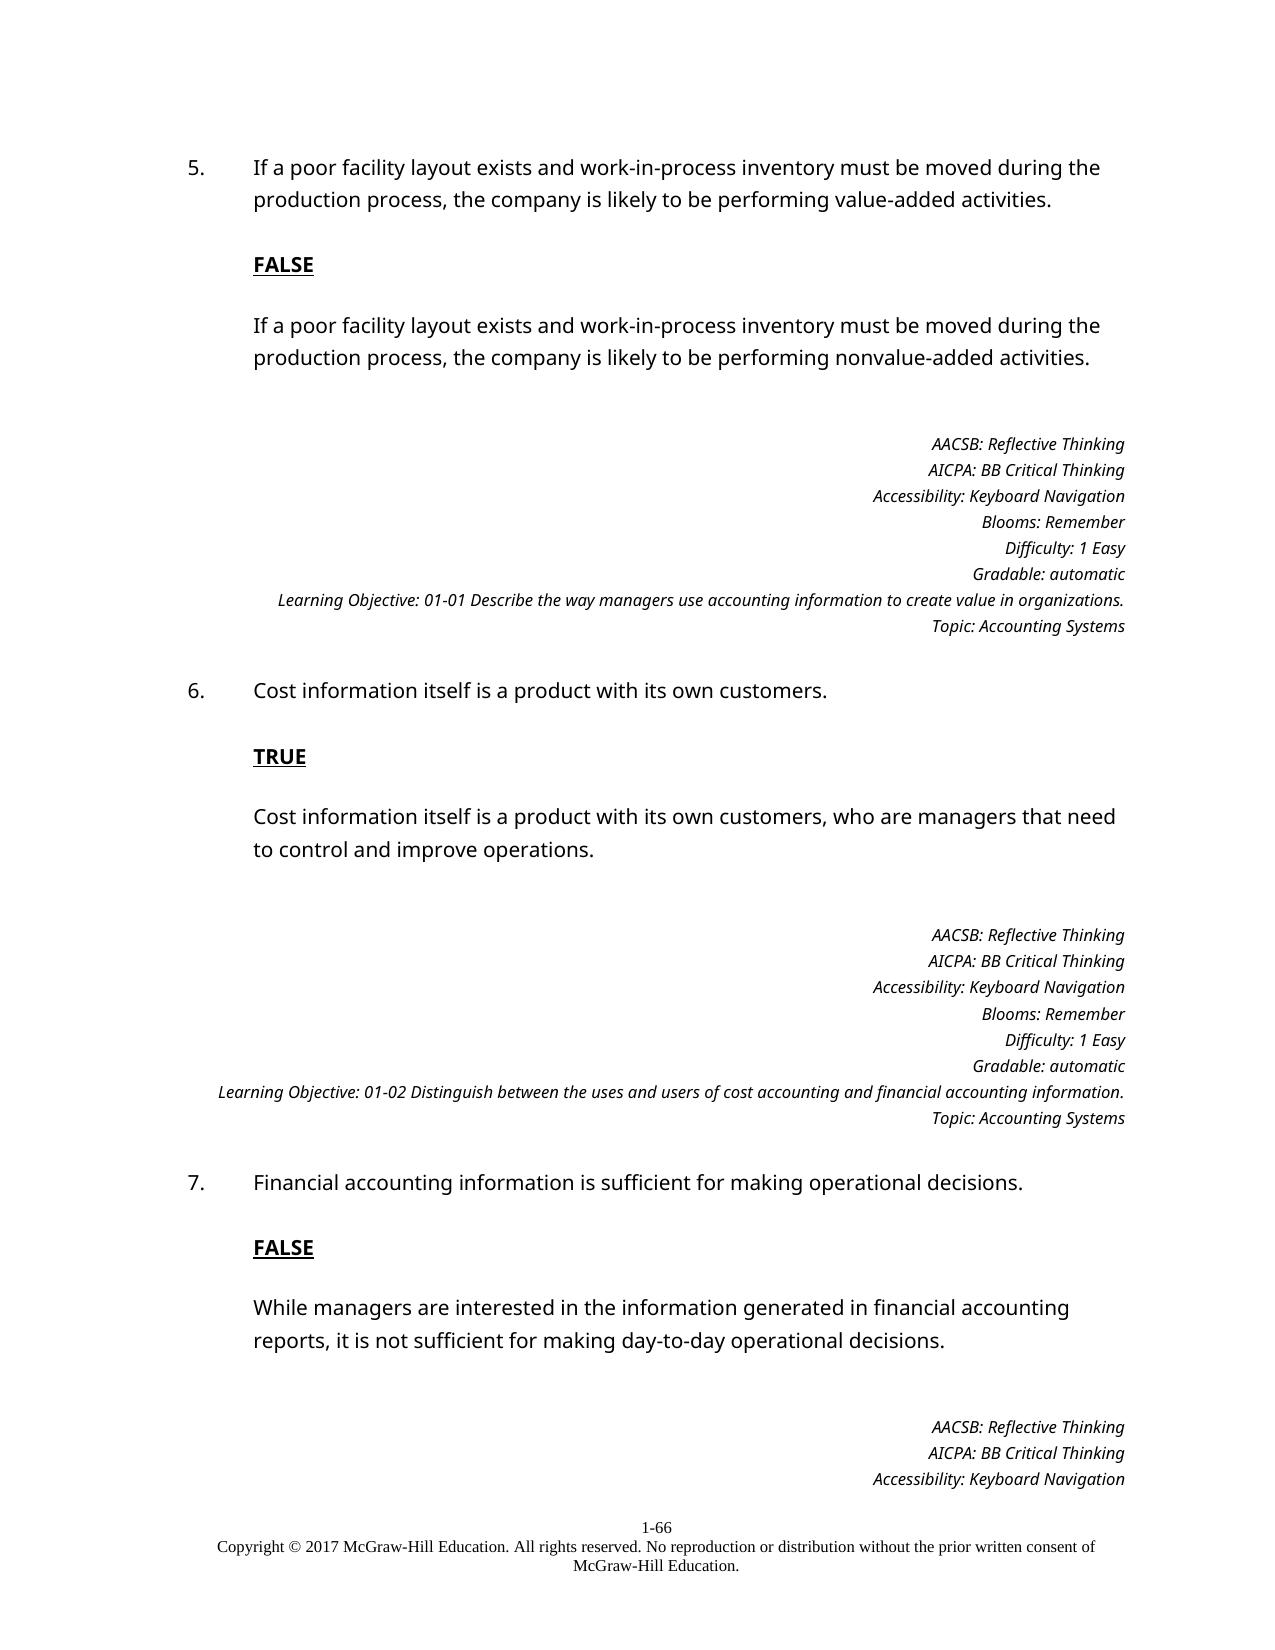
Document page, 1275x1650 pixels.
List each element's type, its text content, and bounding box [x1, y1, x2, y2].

table_header 6. [188, 677, 253, 895]
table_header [188, 1415, 1125, 1490]
table_header AACSB: Reflective Thinking AICPA: BB Critical Thinking Accessibility: Keyboard Navigation Blooms: Remember Difficulty: 1 Easy Gradable: automatic Learning Objective: 01-01 Describe the way managers use accounting information to create value in organizations. Topic: Accounting Systems [188, 433, 1125, 674]
table_header 7. [188, 1168, 253, 1386]
table_header If a poor facility layout exists and work-in-process inventory must be moved during the production process, the company is likely to be performing value-added activities. FALSE If a poor facility layout exists and work-in-process inventory must be moved during the production process, the company is likely to be performing nonvalue-added activities. [253, 153, 1125, 403]
table_header Financial accounting information is sufficient for making operational decisions. FALSE While managers are interested in the information generated in financial accounting reports, it is not sufficient for making day-to-day operational decisions. [253, 1168, 1125, 1386]
table_header 5. [188, 153, 253, 403]
table_header Cost information itself is a product with its own customers. TRUE Cost information itself is a product with its own customers, who are managers that need to control and improve operations. [253, 677, 1125, 895]
